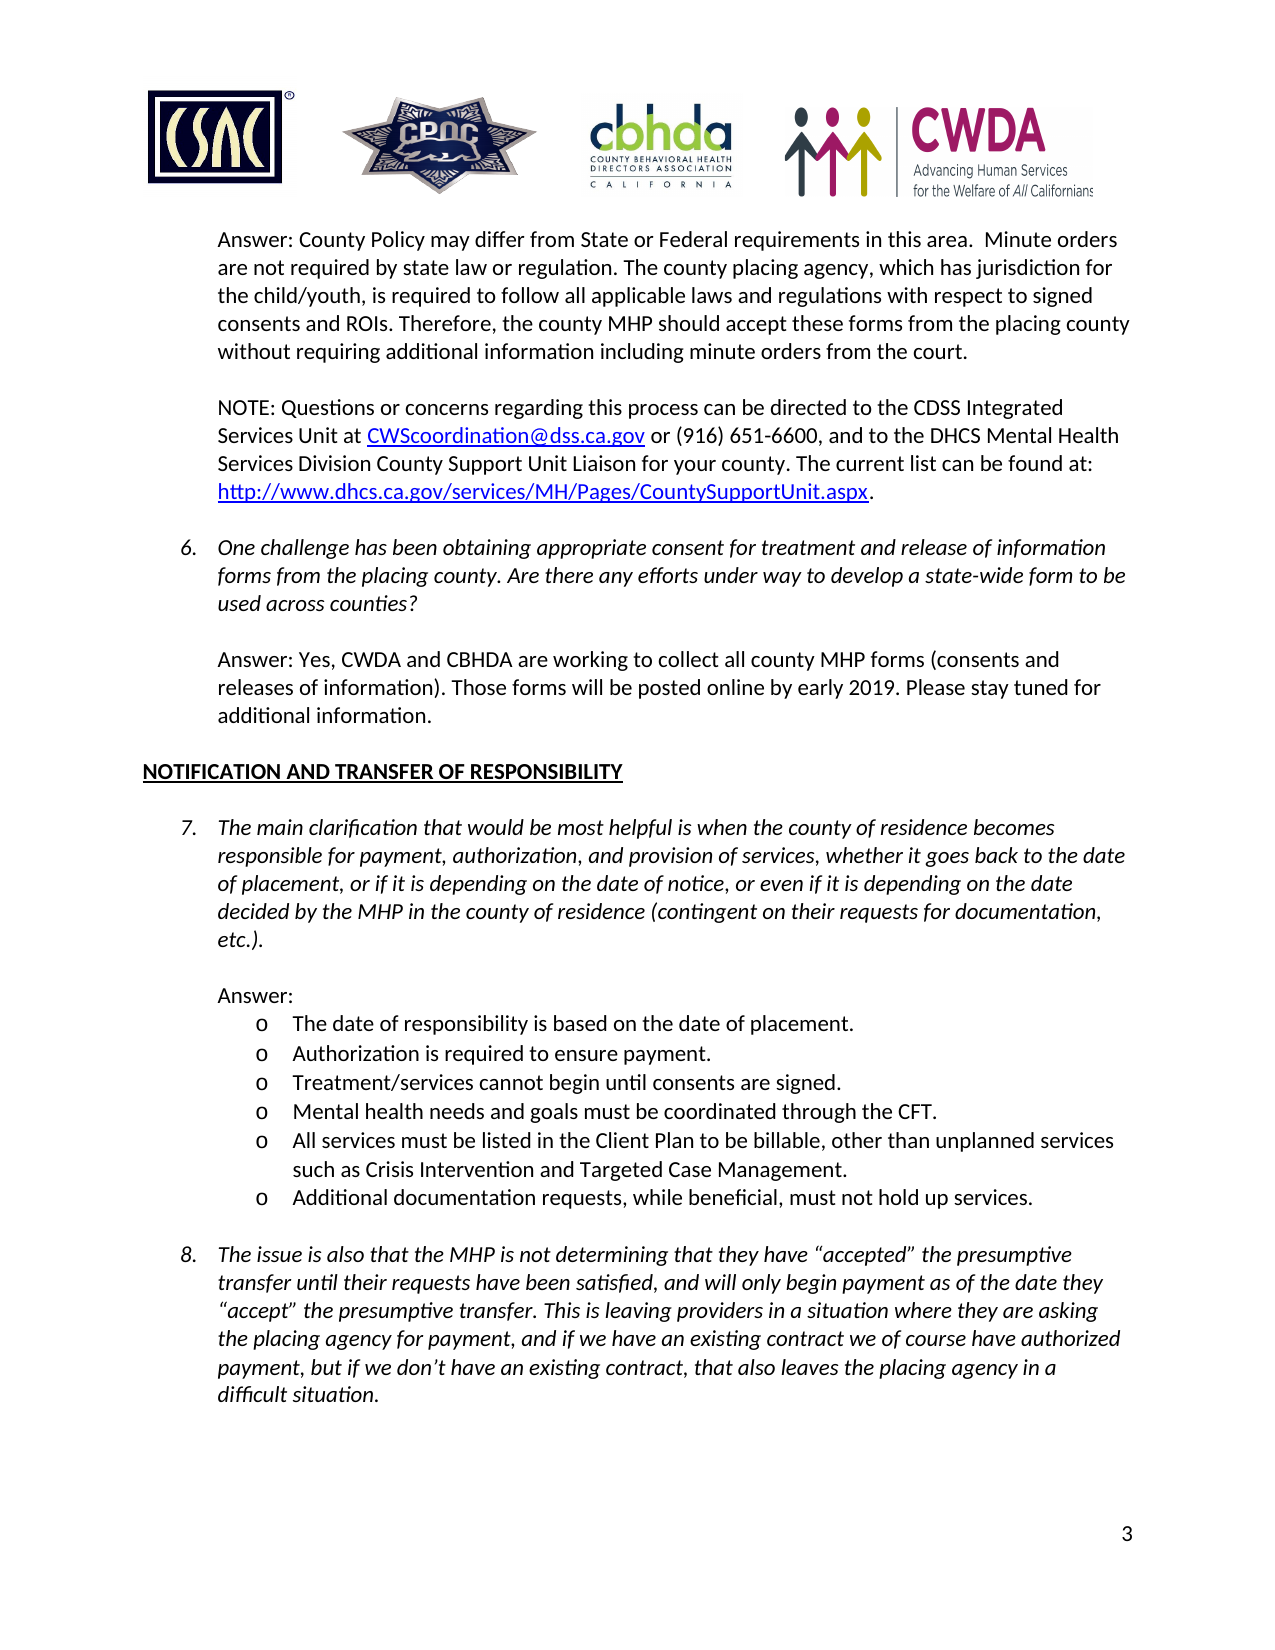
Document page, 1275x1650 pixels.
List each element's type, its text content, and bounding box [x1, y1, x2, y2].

picture [784, 107, 1093, 197]
list All services must be listed in the Client Plan to be billable, other than unplanned services such as Crisis Intervention and Targeted Case Management. [255, 1126, 1132, 1183]
picture [580, 93, 744, 197]
list One challenge has been obtaining appropriate consent for treatment and release of information forms from the placing county. Are there any efforts under way to develop a state-wide form to be used across counties? [180, 533, 1132, 617]
list Mental health needs and goals must be coordinated through the CFT. [255, 1097, 1132, 1126]
text Answer: Yes, CWDA and CBHDA are working to collect all county MHP forms (consents and releases of information). Those forms will be posted online by early 2019. Please stay tuned for additional information. [217, 645, 1132, 729]
text NOTE: Questions or concerns regarding this process can be directed to the CDSS Integrated Services Unit at CWScoordination@dss.ca.gov or (916) 651-6600, and to the DHCS Mental Health Services Division County Support Unit Liaison for your county. The current list can be found at: http://www.dhcs.ca.gov/services/MH/Pages/CountySupportUnit.aspx. [217, 393, 1132, 505]
list The issue is also that the MHP is not determining that they have “accepted” the presumptive transfer until their requests have been satisfied, and will only begin payment as of the date they “accept” the presumptive transfer. This is leaving providers in a situation where they are asking the placing agency for payment, and if we have an existing contract we of course have authorized payment, but if we don’t have an existing contract, that also leaves the placing agency in a difficult situation. [180, 1241, 1132, 1409]
list The date of responsibility is based on the date of placement. [255, 1009, 1132, 1039]
text Answer: [142, 981, 1132, 1009]
list Additional documentation requests, while beneficial, must not hold up services. [255, 1183, 1132, 1241]
picture [338, 94, 540, 197]
list The main clarification that would be most helpful is when the county of residence becomes responsible for payment, authorization, and provision of services, whether it goes back to the date of placement, or if it is depending on the date of notice, or even if it is depending on the date decided by the MHP in the county of residence (contingent on their requests for documentation, etc.). [180, 813, 1132, 953]
list Treatment/services cannot begin until consents are signed. [255, 1068, 1132, 1097]
list Authorization is required to ensure payment. [255, 1039, 1132, 1068]
text NOTIFICATION AND TRANSFER OF RESPONSIBILITY [142, 757, 1132, 785]
picture [142, 75, 297, 197]
